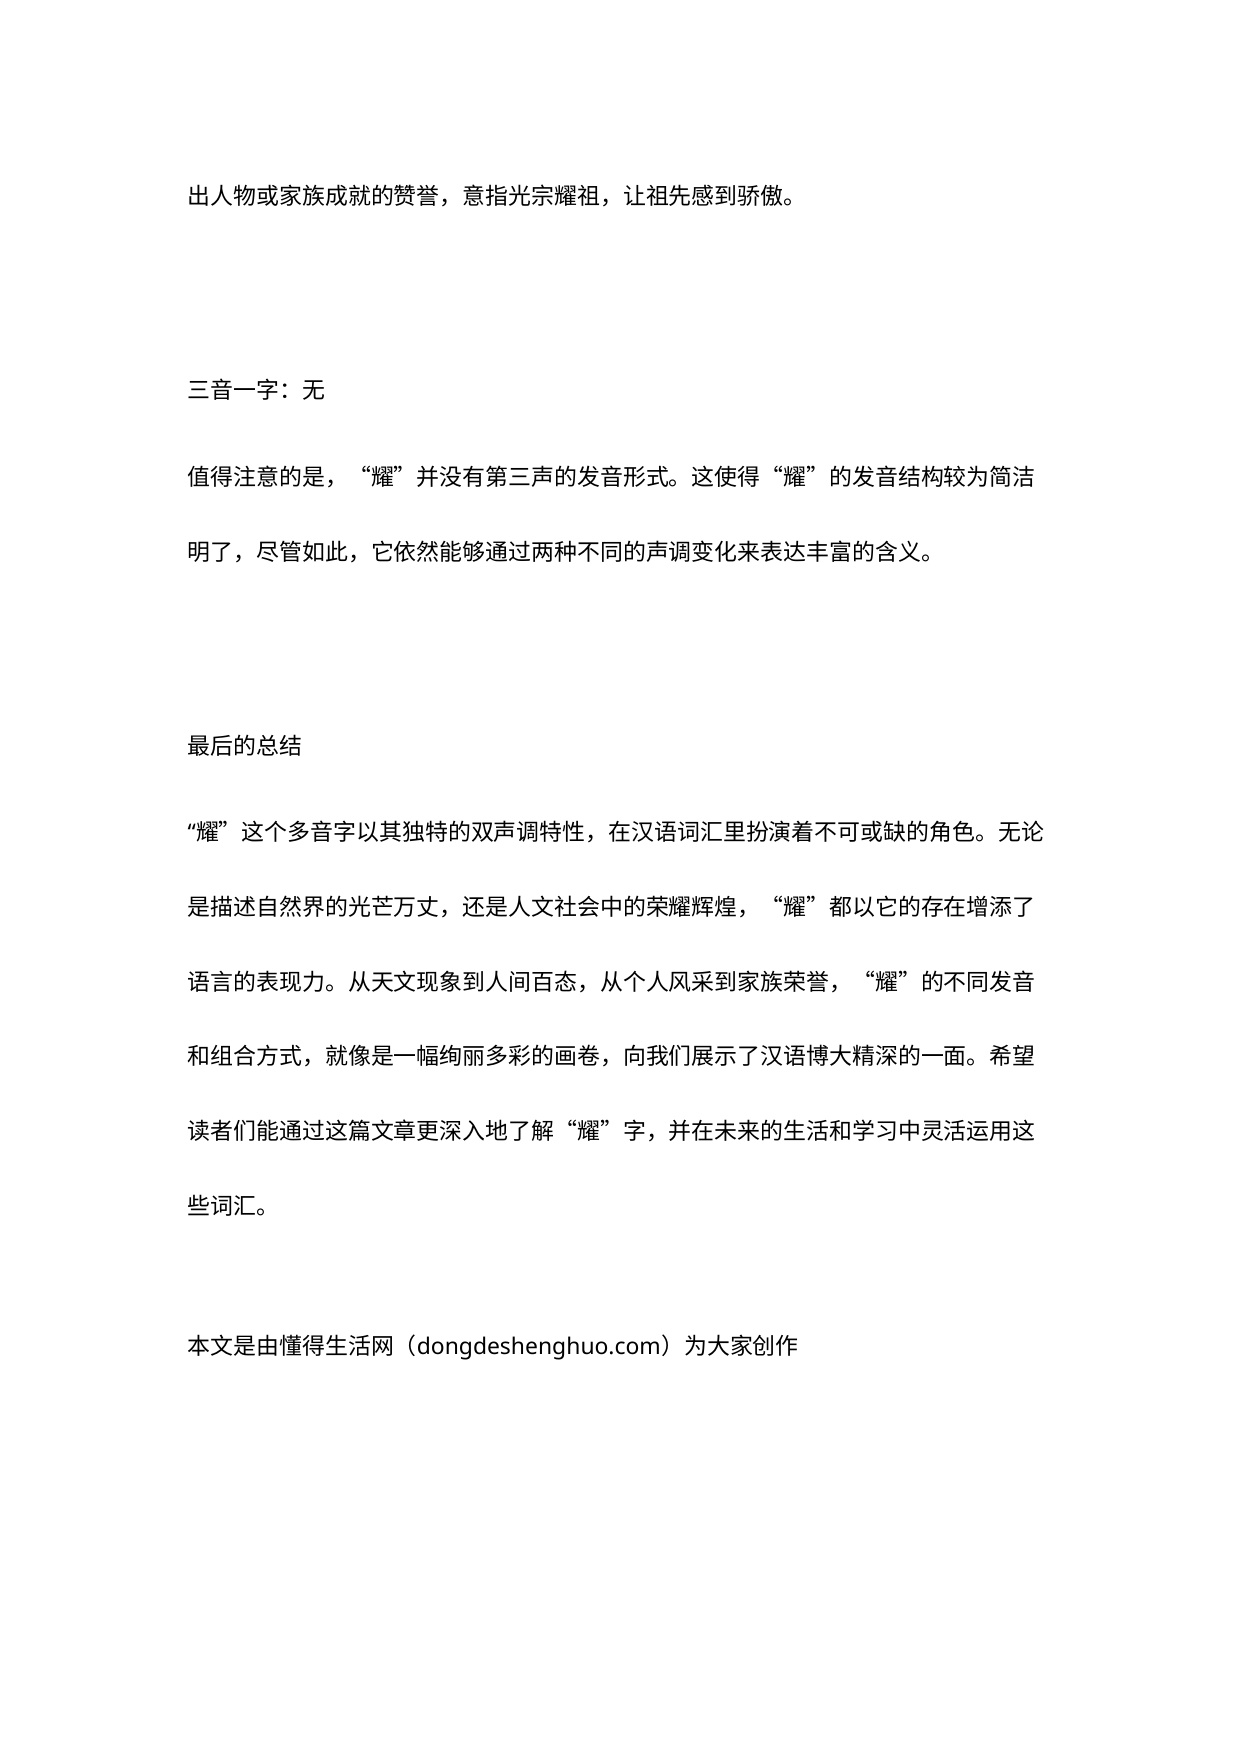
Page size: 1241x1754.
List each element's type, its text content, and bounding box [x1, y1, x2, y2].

text 最后的总结 [187, 712, 1053, 777]
text “耀”这个多音字以其独特的双声调特性，在汉语词汇里扮演着不可或缺的角色。无论是描述自然界的光芒万丈，还是人文社会中的荣耀辉煌，“耀”都以它的存在增添了语言的表现力。从天文现象到人间百态，从个人风采到家族荣誉，“耀”的不同发音和组合方式，就像是一幅绚丽多彩的画卷，向我们展示了汉语博大精深的一面。希望读者们能通过这篇文章更深入地了解“耀”字，并在未来的生活和学习中灵活运用这些词汇。 [187, 798, 1053, 1237]
text 本文是由懂得生活网（dongdeshenghuo.com）为大家创作 [187, 1312, 1053, 1377]
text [187, 162, 1053, 227]
text 值得注意的是，“耀”并没有第三声的发音形式。这使得“耀”的发音结构较为简洁明了，尽管如此，它依然能够通过两种不同的声调变化来表达丰富的含义。 [187, 443, 1053, 582]
text 三音一字：无 [187, 356, 1053, 421]
